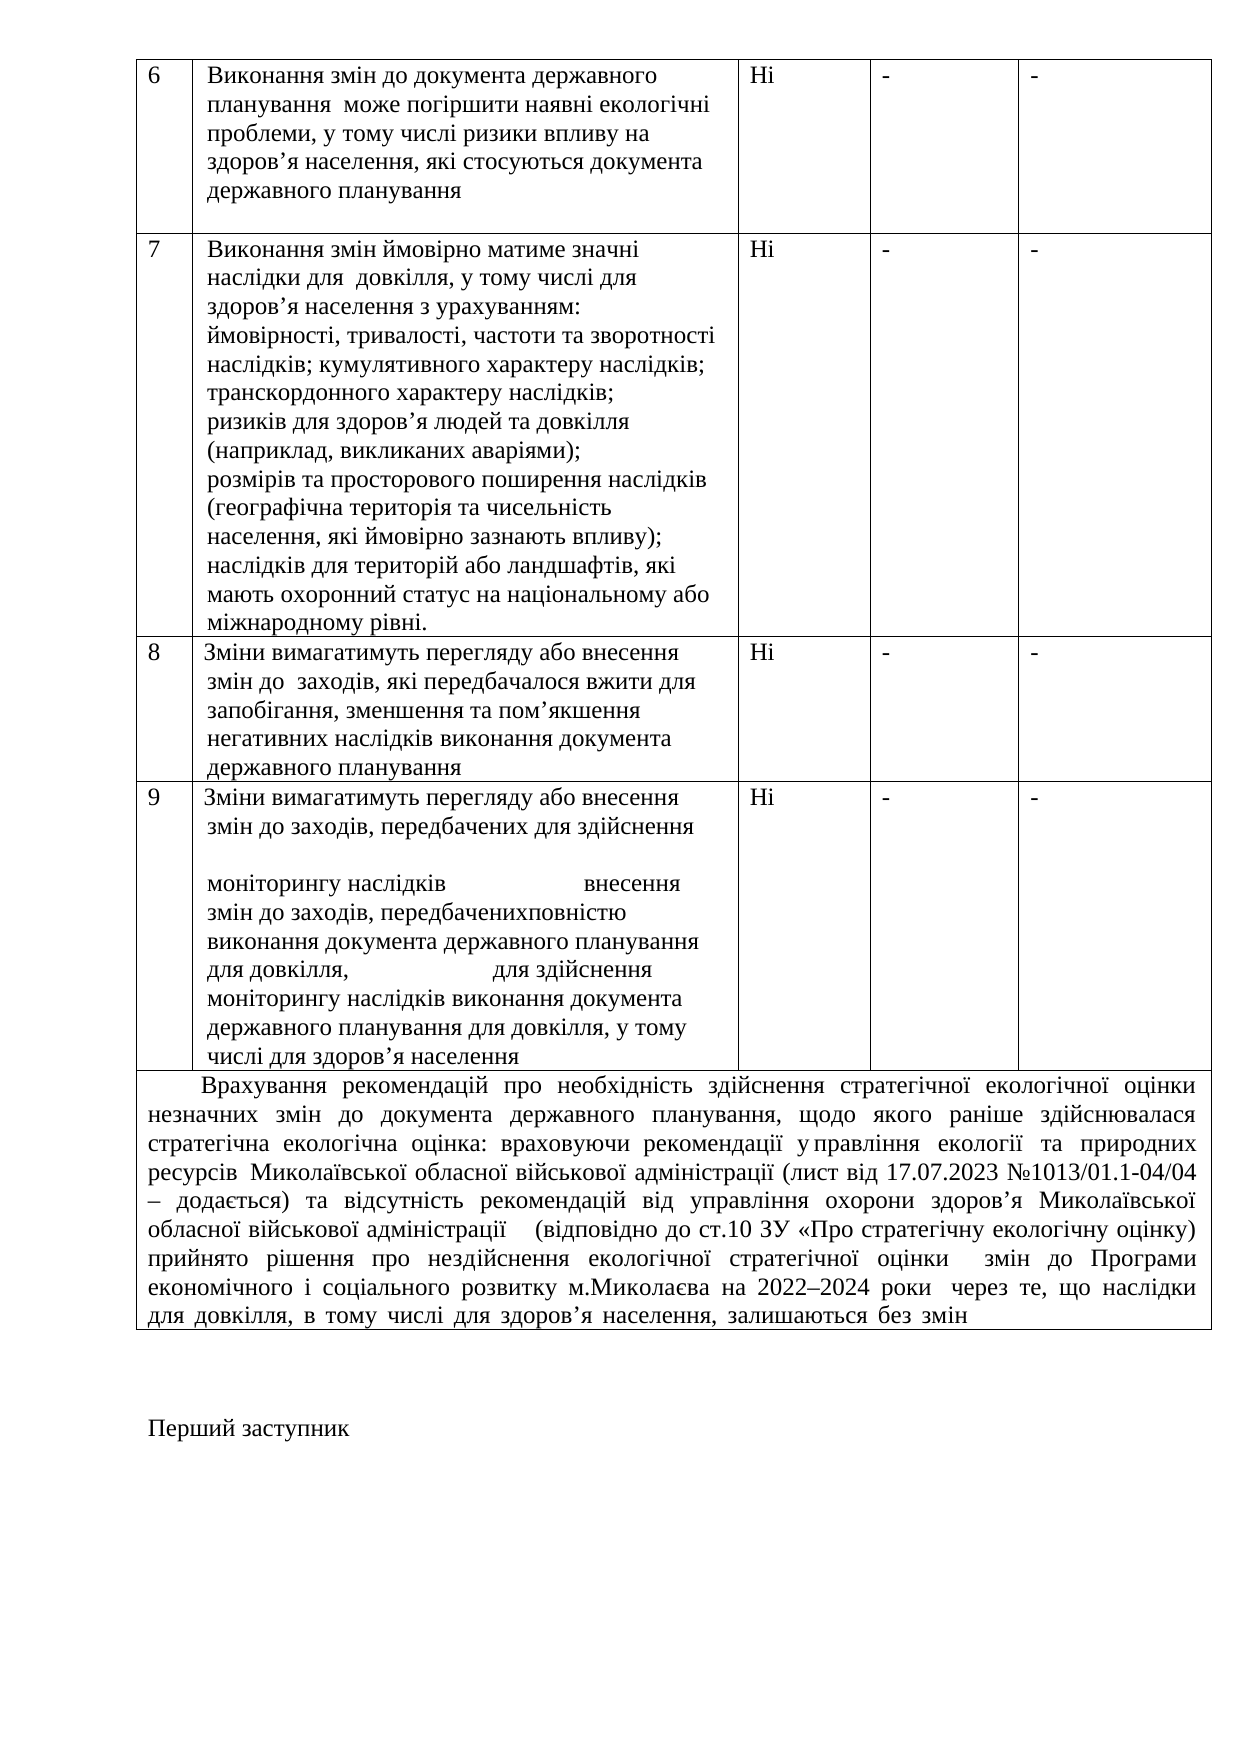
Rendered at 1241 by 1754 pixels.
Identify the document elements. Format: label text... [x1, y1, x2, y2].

table_cell - [871, 782, 1018, 1069]
table_cell - [871, 637, 1018, 781]
table_cell - [1019, 637, 1211, 781]
table_cell - [1019, 234, 1211, 636]
table_cell - [871, 234, 1018, 636]
table_cell 6 [137, 60, 192, 233]
table_cell Врахування рекомендацій про необхідність здійснення стратегічної екологічної оцінки незначних змін до документа державного планування, щодо якого раніше здійснювалася стратегічна екологічна оцінка: враховуючи рекомендації управління екології та природних ресурсів Миколаївської обласної військової адміністрації (лист від 17.07.2023 №1013/01.1-04/04 – додається) та відсутність рекомендацій від управління охорони здоров’я Миколаївської обласної військової адміністрації (відповідно до ст.10 ЗУ «Про стратегічну екологічну оцінку) прийнято рішення про нездійснення екологічної стратегічної оцінки змін до Програми економічного і соціального розвитку м.Миколаєва на 2022–2024 роки через те, що наслідки для довкілля, в тому числі для здоров’я населення, залишаються без змін [137, 1071, 1211, 1329]
table_cell 8 [137, 637, 192, 781]
table_cell Зміни вимагатимуть перегляду або внесення змін до заходів, які передбачалося вжити для запобігання, зменшення та пом’якшення негативних наслідків виконання документа державного планування [193, 637, 738, 781]
table_cell - [871, 60, 1018, 233]
text Перший заступник [148, 1413, 1152, 1442]
table_cell Ні [739, 637, 870, 781]
table_cell 9 [137, 782, 192, 1069]
table_cell Ні [739, 782, 870, 1069]
table_cell 7 [137, 234, 192, 636]
table_cell Ні [739, 234, 870, 636]
table_cell Виконання змін ймовірно матиме значні наслідки для довкілля, у тому числі для здоров’я населення з урахуванням: ймовірності, тривалості, частоти та зворотності наслідків; кумулятивного характеру наслідків; транскордонного характеру наслідків; ризиків для здоров’я людей та довкілля (наприклад, викликаних аваріями); розмірів та просторового поширення наслідків (географічна територія та чисельність населення, які ймовірно зазнають впливу); наслідків для територій або ландшафтів, які мають охоронний статус на національному або міжнародному рівні. [193, 234, 738, 636]
table_cell - [1019, 782, 1211, 1069]
table_cell - [1019, 60, 1211, 233]
table_cell Виконання змін до документа державного планування може погіршити наявні екологічні проблеми, у тому числі ризики впливу на здоров’я населення, які стосуються документа державного планування [193, 60, 738, 233]
table_cell Ні [739, 60, 870, 233]
table_cell Зміни вимагатимуть перегляду або внесення змін до заходів, передбачених для здійснення Враховані заходів, передбачених для здійснення моніторингу наслідків внесення змін до заходів, передбачених повністю виконання документа державного планування для довкілля, для здійснення моніторингу наслідків виконання документа державного планування для довкілля, у тому числі для здоров’я населення [193, 782, 738, 1069]
